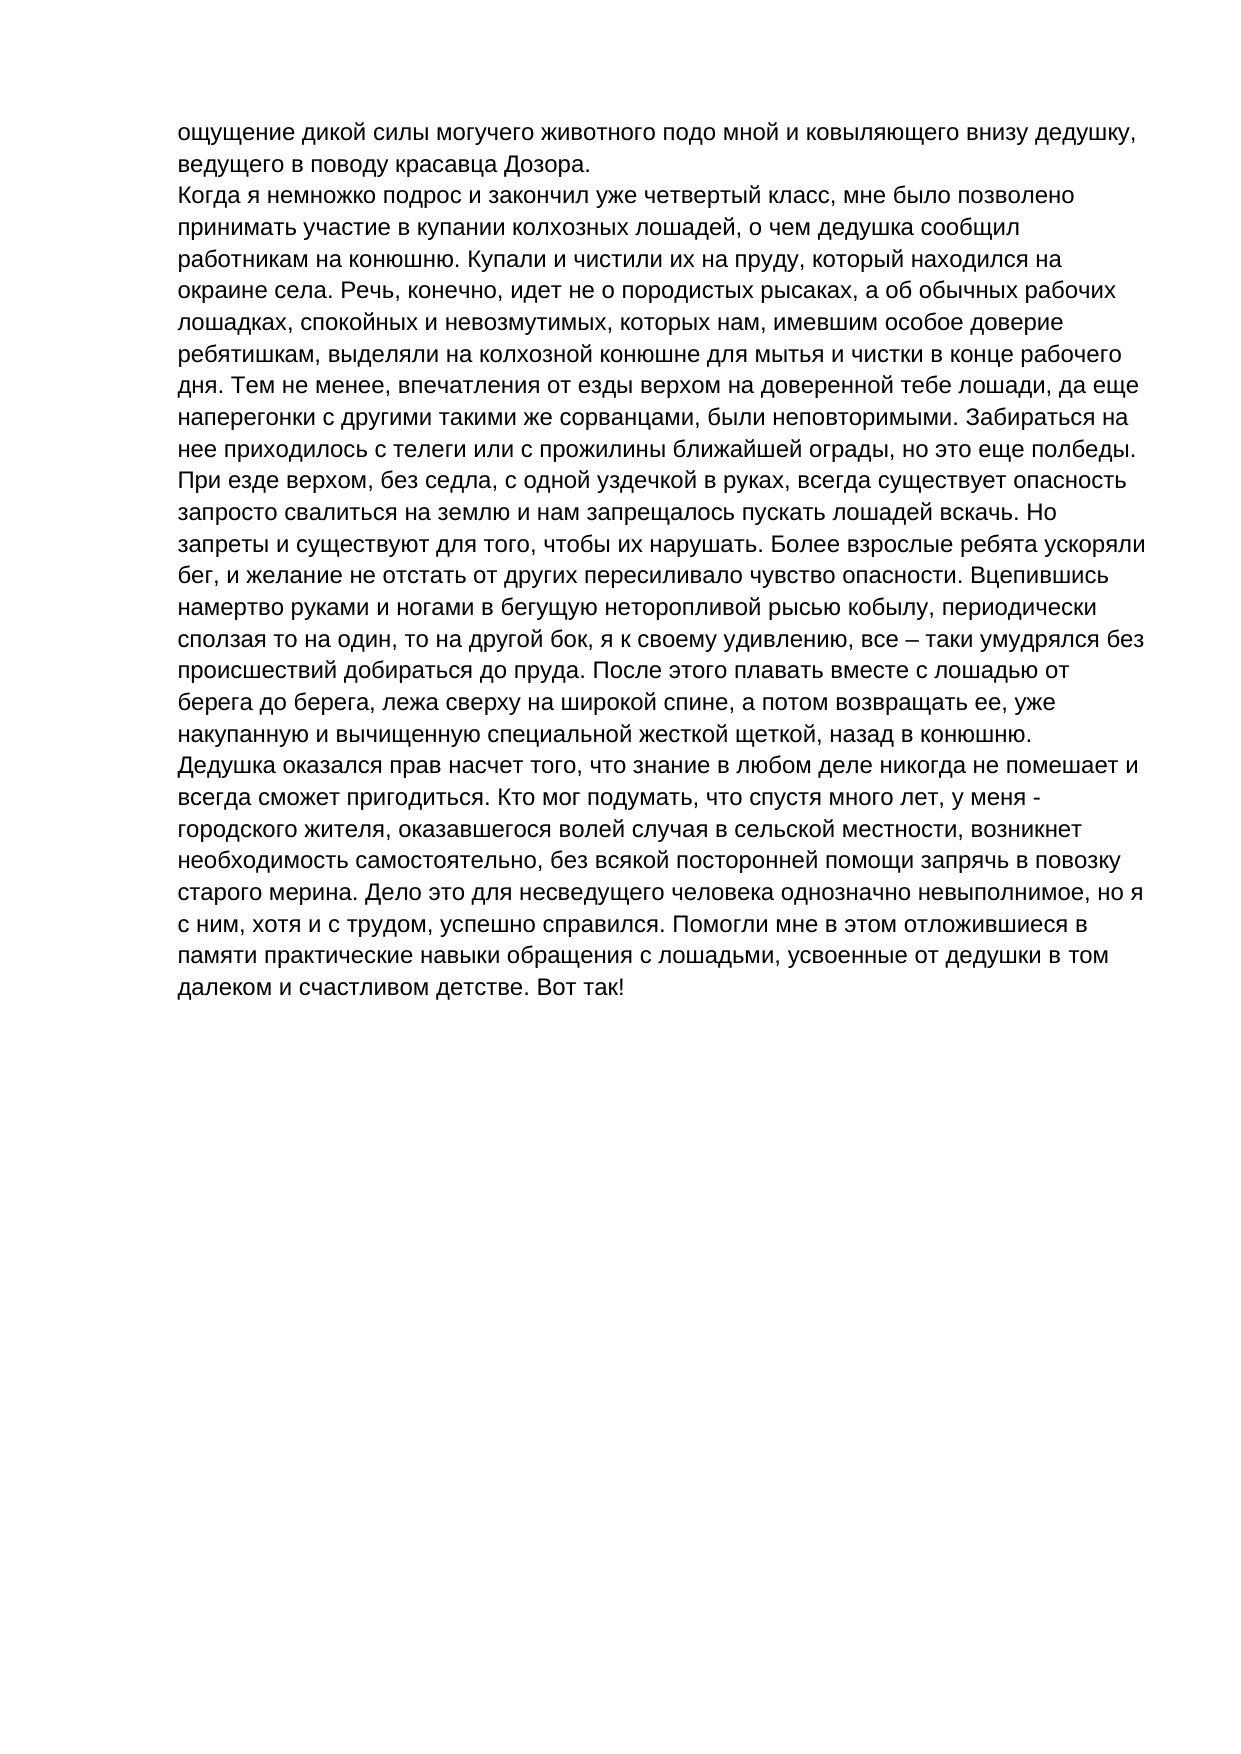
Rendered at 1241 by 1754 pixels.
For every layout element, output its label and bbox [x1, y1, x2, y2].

text [177, 118, 1152, 1001]
